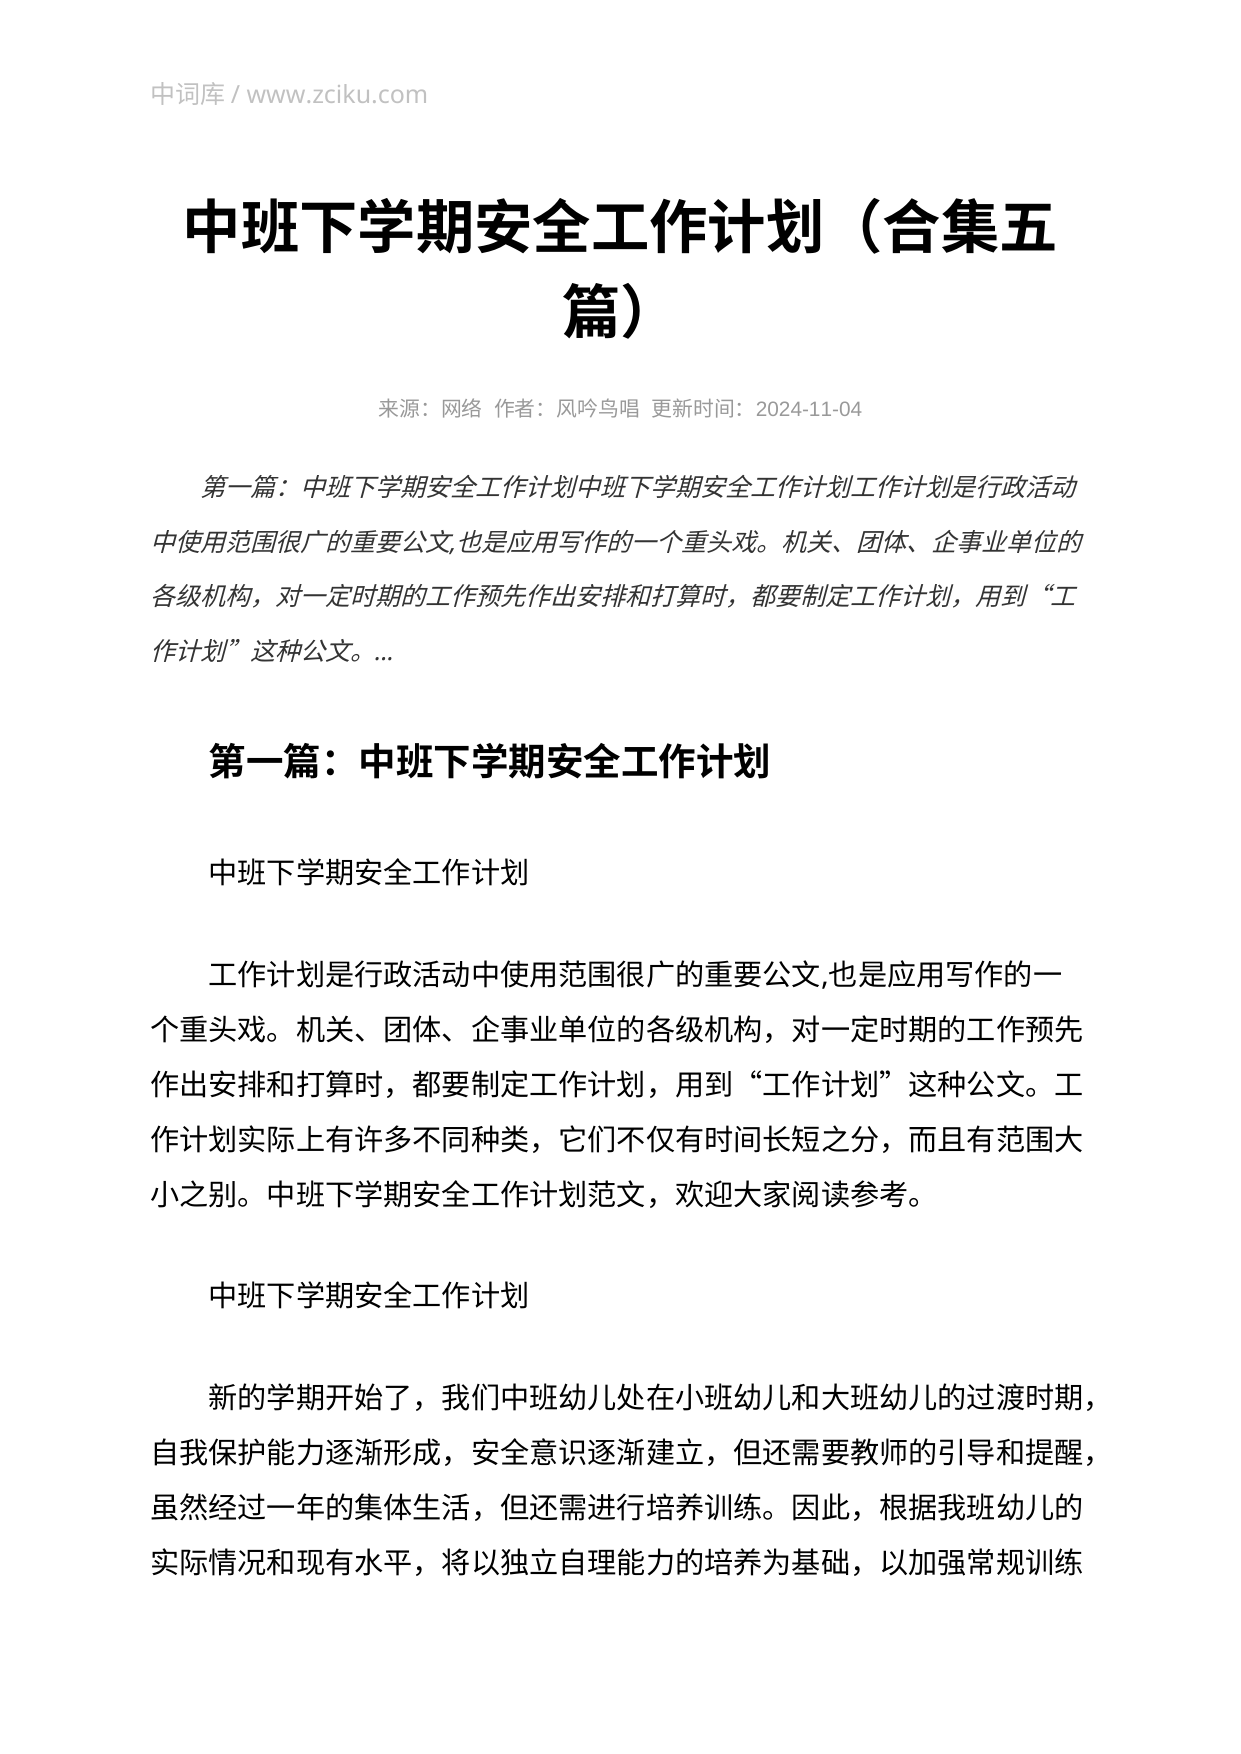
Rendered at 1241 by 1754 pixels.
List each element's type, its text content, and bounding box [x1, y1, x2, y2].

text 来源：网络 作者：风吟鸟唱 更新时间：2024-11-04 [150, 397, 1090, 421]
subtitle 中班下学期安全工作计划（合集五篇） [150, 181, 1090, 350]
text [150, 1375, 1090, 1582]
text 中班下学期安全工作计划 [150, 1273, 1090, 1315]
text 第一篇：中班下学期安全工作计划中班下学期安全工作计划工作计划是行政活动中使用范围很广的重要公文,也是应用写作的一个重头戏。机关、团体、企事业单位的各级机构，对一定时期的工作预先作出安排和打算时，都要制定工作计划，用到“工作计划”这种公文。... [150, 468, 1090, 667]
text 第一篇：中班下学期安全工作计划 [150, 732, 1090, 787]
text 工作计划是行政活动中使用范围很广的重要公文,也是应用写作的一个重头戏。机关、团体、企事业单位的各级机构，对一定时期的工作预先作出安排和打算时，都要制定工作计划，用到“工作计划”这种公文。工作计划实际上有许多不同种类，它们不仅有时间长短之分，而且有范围大小之别。中班下学期安全工作计划范文，欢迎大家阅读参考。 [150, 951, 1090, 1213]
text 中班下学期安全工作计划 [150, 850, 1090, 892]
